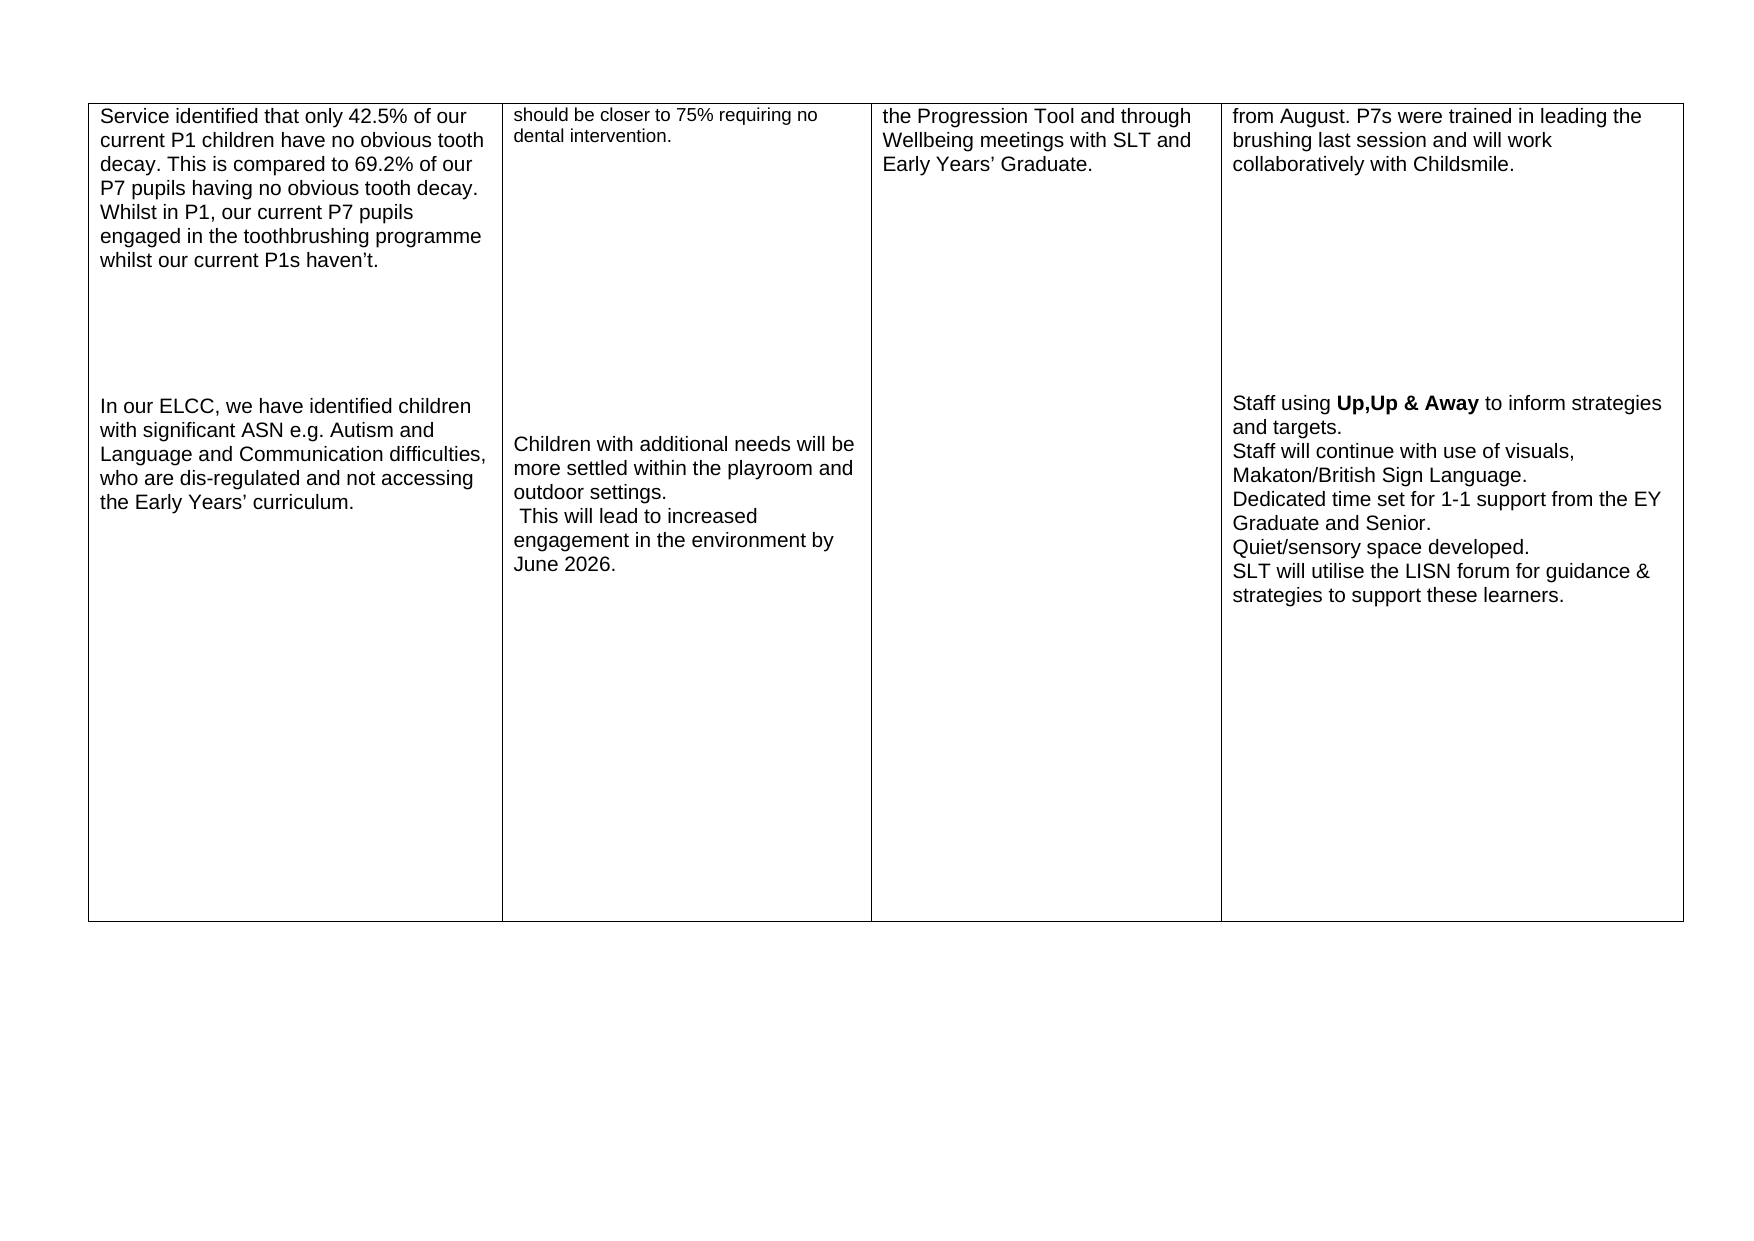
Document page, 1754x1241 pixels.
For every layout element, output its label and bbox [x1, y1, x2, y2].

table_cell [89, 104, 502, 921]
table_cell [872, 104, 1221, 921]
table_cell [503, 104, 871, 921]
table_cell [1222, 104, 1683, 921]
